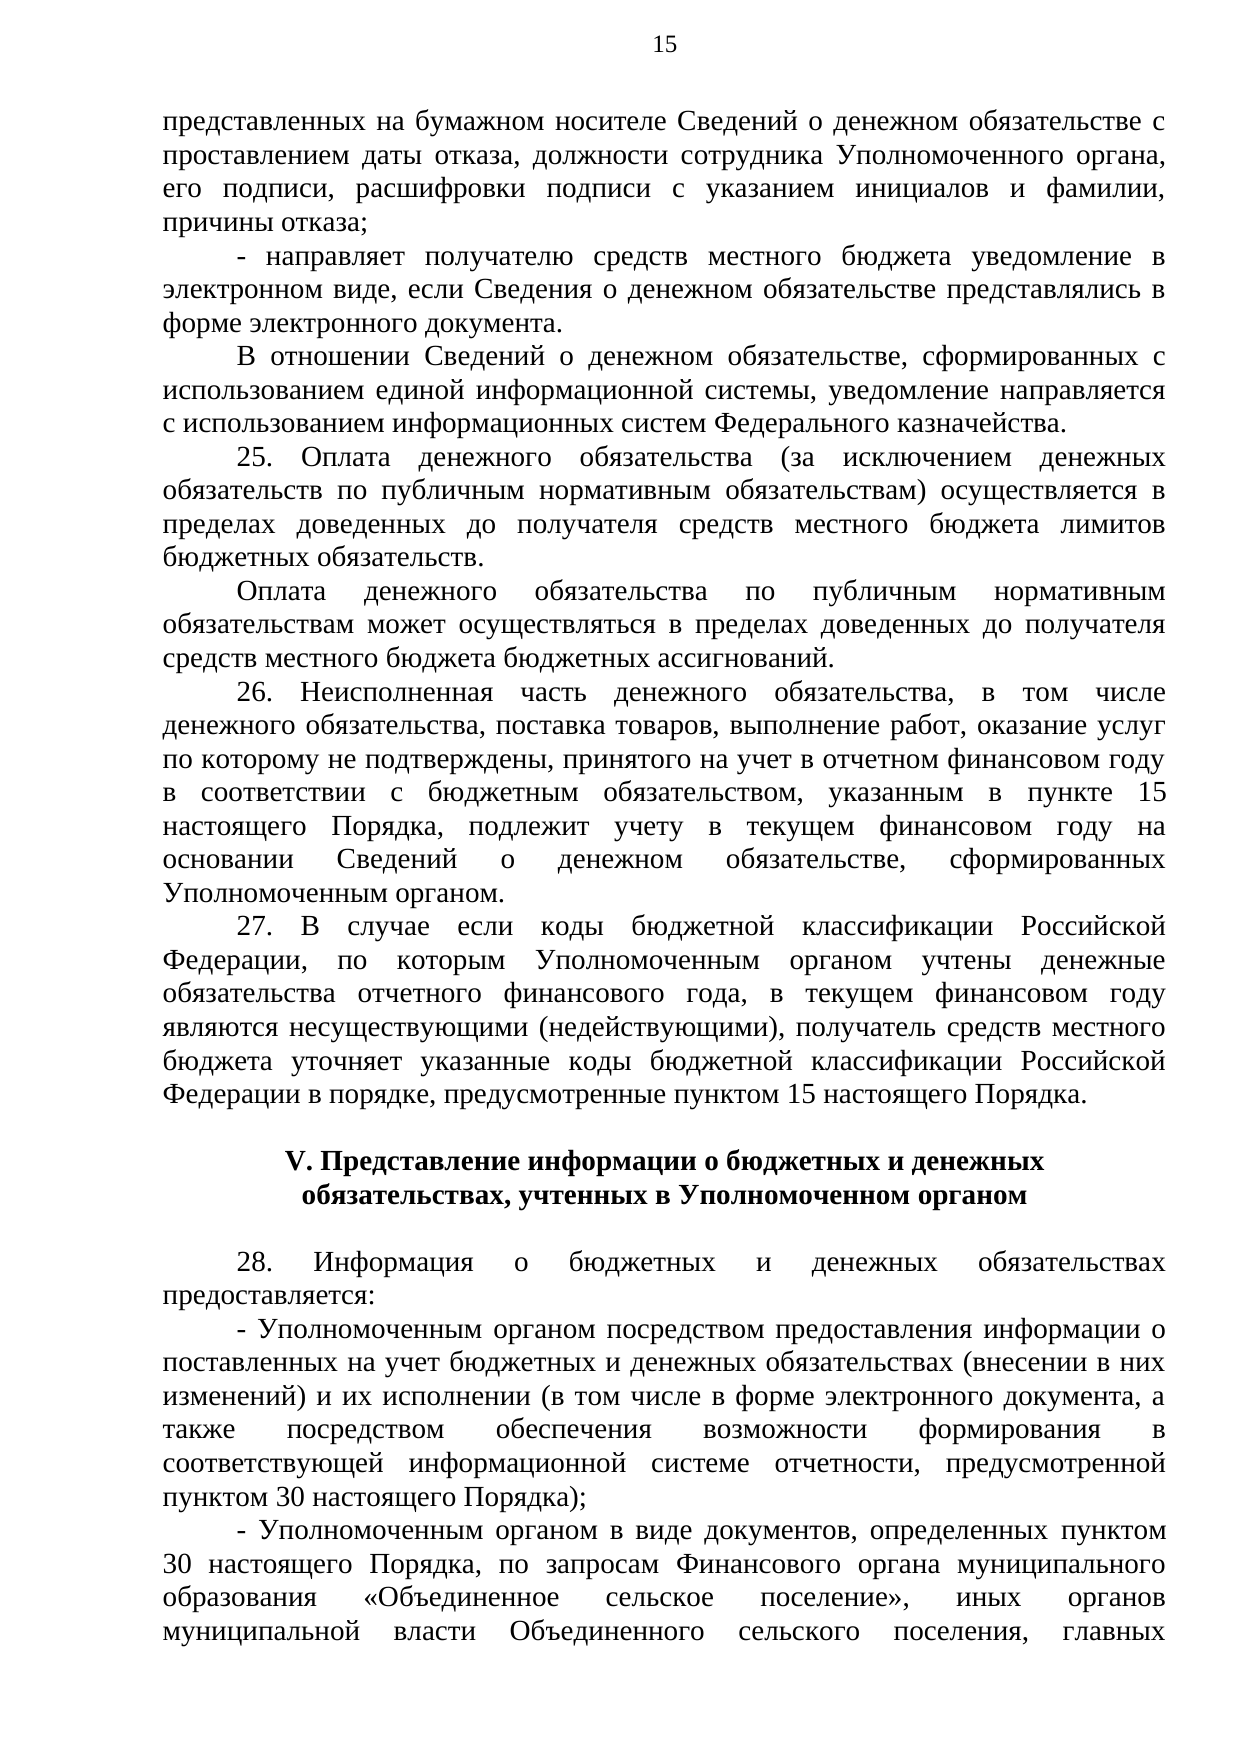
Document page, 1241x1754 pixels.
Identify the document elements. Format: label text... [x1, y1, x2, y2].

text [162, 103, 1167, 238]
text 27. В случае если коды бюджетной классификации Российской Федерации, по которым Уполномоченным органом учтены денежные обязательства отчетного финансового года, в текущем финансовом году являются несуществующими (недействующими), получатель средств местного бюджета уточняет указанные коды бюджетной классификации Российской Федерации в порядке, предусмотренные пунктом 15 настоящего Порядка. [162, 908, 1167, 1110]
text - Уполномоченным органом посредством предоставления информации о поставленных на учет бюджетных и денежных обязательствах (внесении в них изменений) и их исполнении (в том числе в форме электронного документа, а также посредством обеспечения возможности формирования в соответствующей информационной системе отчетности, предусмотренной пунктом 30 настоящего Порядка); [162, 1311, 1167, 1512]
text 26. Неисполненная часть денежного обязательства, в том числе денежного обязательства, поставка товаров, выполнение работ, оказание услуг по которому не подтверждены, принятого на учет в отчетном финансовом году в соответствии с бюджетным обязательством, указанным в пункте 15 настоящего Порядка, подлежит учету в текущем финансовом году на основании Сведений о денежном обязательстве, сформированных Уполномоченным органом. [162, 674, 1167, 908]
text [162, 1512, 1167, 1646]
text Оплата денежного обязательства по публичным нормативным обязательствам может осуществляться в пределах доведенных до получателя средств местного бюджета бюджетных ассигнований. [162, 573, 1167, 674]
title обязательствах, учтенных в Уполномоченном органом [162, 1177, 1167, 1210]
text - направляет получателю средств местного бюджета уведомление в электронном виде, если Сведения о денежном обязательстве представлялись в форме электронного документа. [162, 238, 1167, 338]
title V. Представление информации о бюджетных и денежных [162, 1143, 1167, 1177]
text 28. Информация о бюджетных и денежных обязательствах предоставляется: [162, 1244, 1167, 1311]
text В отношении Сведений о денежном обязательстве, сформированных с использованием единой информационной системы, уведомление направляется с использованием информационных систем Федерального казначейства. [162, 338, 1167, 439]
text 25. Оплата денежного обязательства (за исключением денежных обязательств по публичным нормативным обязательствам) осуществляется в пределах доведенных до получателя средств местного бюджета лимитов бюджетных обязательств. [162, 439, 1167, 573]
